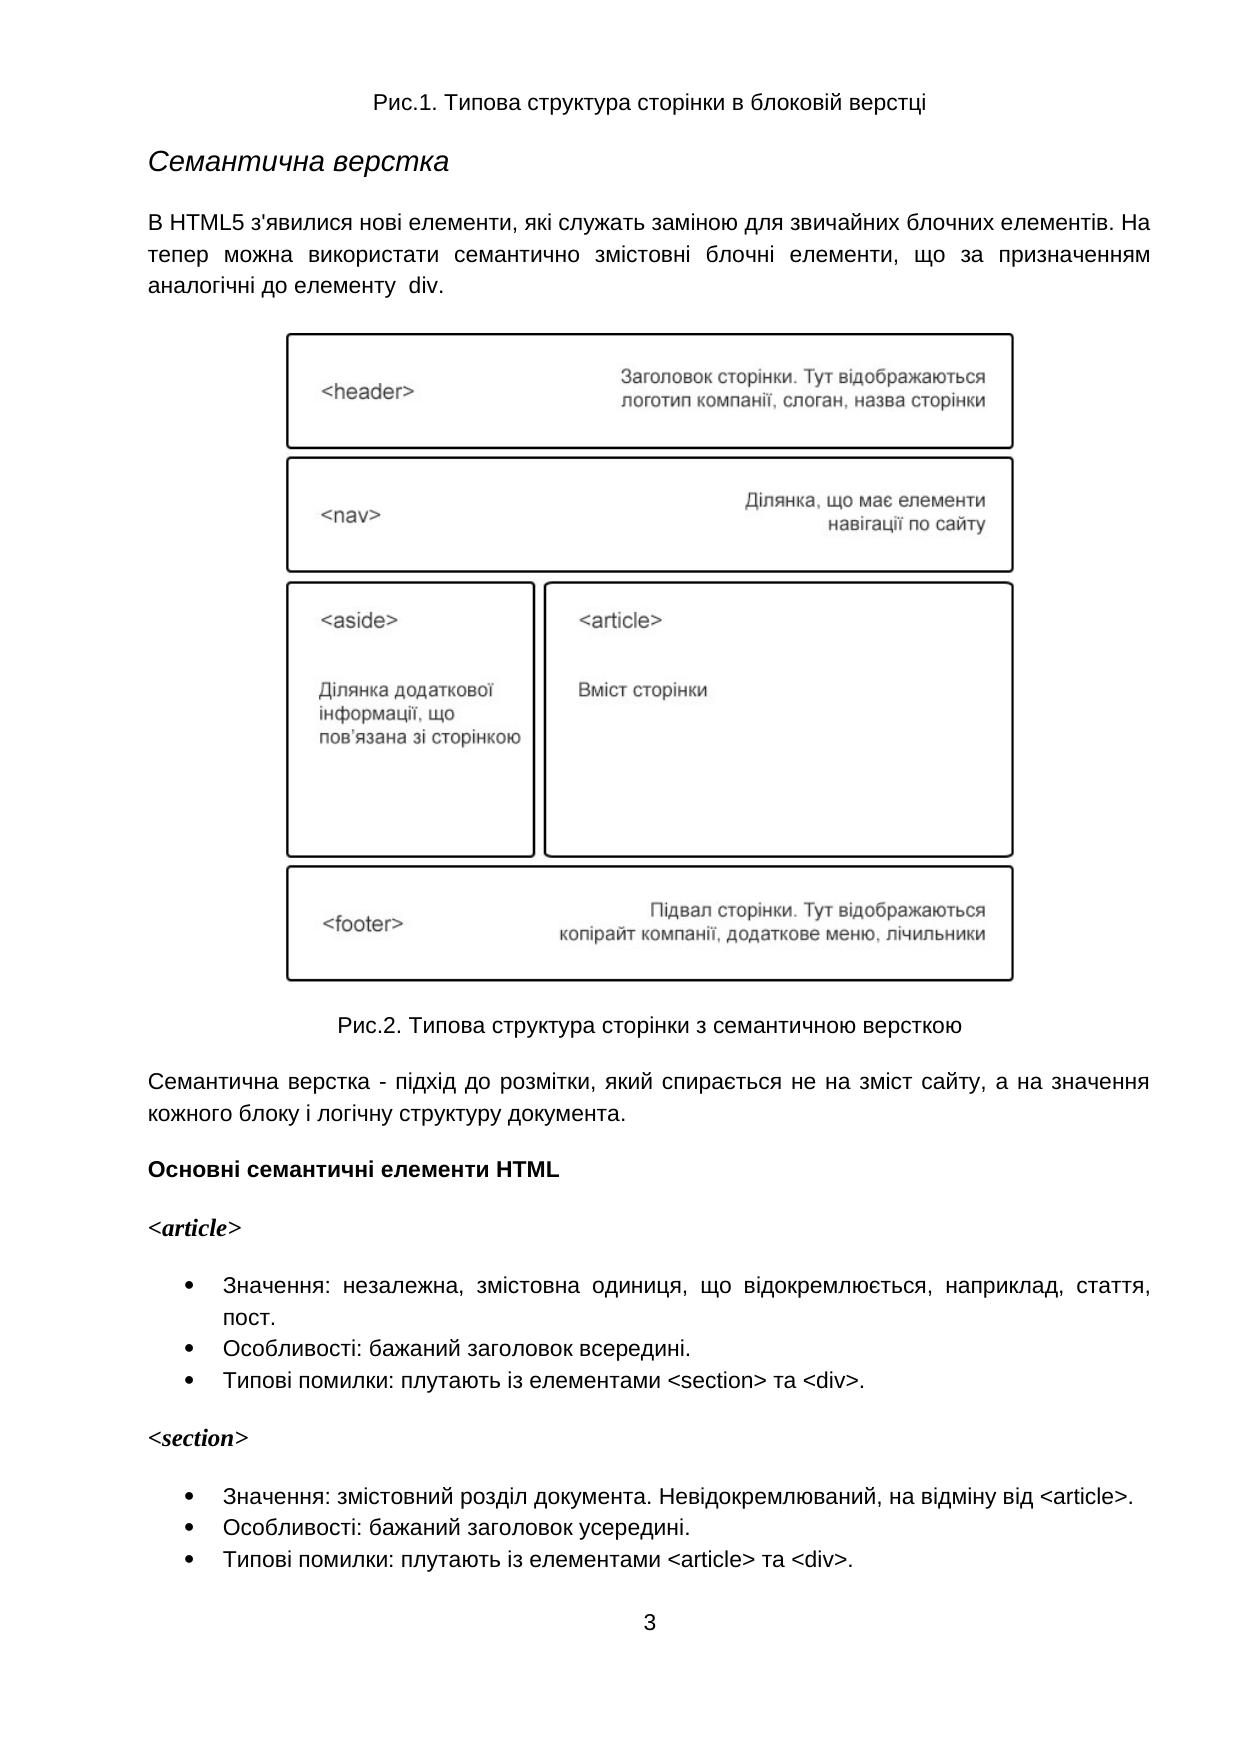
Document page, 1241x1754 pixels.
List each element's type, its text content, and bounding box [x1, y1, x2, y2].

list Особливості: бажаний заголовок всередині. [185, 1335, 1152, 1362]
picture [285, 333, 1014, 984]
list Типові помилки: плутають із елементами <article> та <div>. [185, 1546, 1152, 1572]
text Рис.1. Типова структура сторінки в блоковій верстці [148, 89, 1152, 115]
text В HTML5 з'явилися нові елементи, які служать заміною для звичайних блочних елементів. На тепер можна використати семантично змістовні блочні елементи, що за призначенням аналогічні до елементу div. [148, 209, 1152, 299]
list Значення: незалежна, змістовна одиниця, що відокремлюється, наприклад, стаття, пост. [185, 1272, 1152, 1330]
list Особливості: бажаний заголовок усередині. [185, 1514, 1152, 1541]
text Семантична верстка - підхід до розмітки, який спирається не на зміст сайту, а на значення кожного блоку і логічну структуру документа. [148, 1068, 1152, 1126]
subtitle <article> [148, 1213, 1152, 1241]
text Рис.2. Типова структура сторінки з семантичною версткою [148, 1012, 1152, 1039]
subtitle <section> [148, 1423, 1152, 1452]
list Типові помилки: плутають із елементами <section> та <div>. [185, 1367, 1152, 1393]
subtitle Основні семантичні елементи HTML [148, 1156, 1152, 1182]
subtitle Семантична верстка [148, 144, 1152, 178]
list Значення: змістовний розділ документа. Невідокремлюваний, на відміну від <article>. [185, 1483, 1152, 1509]
